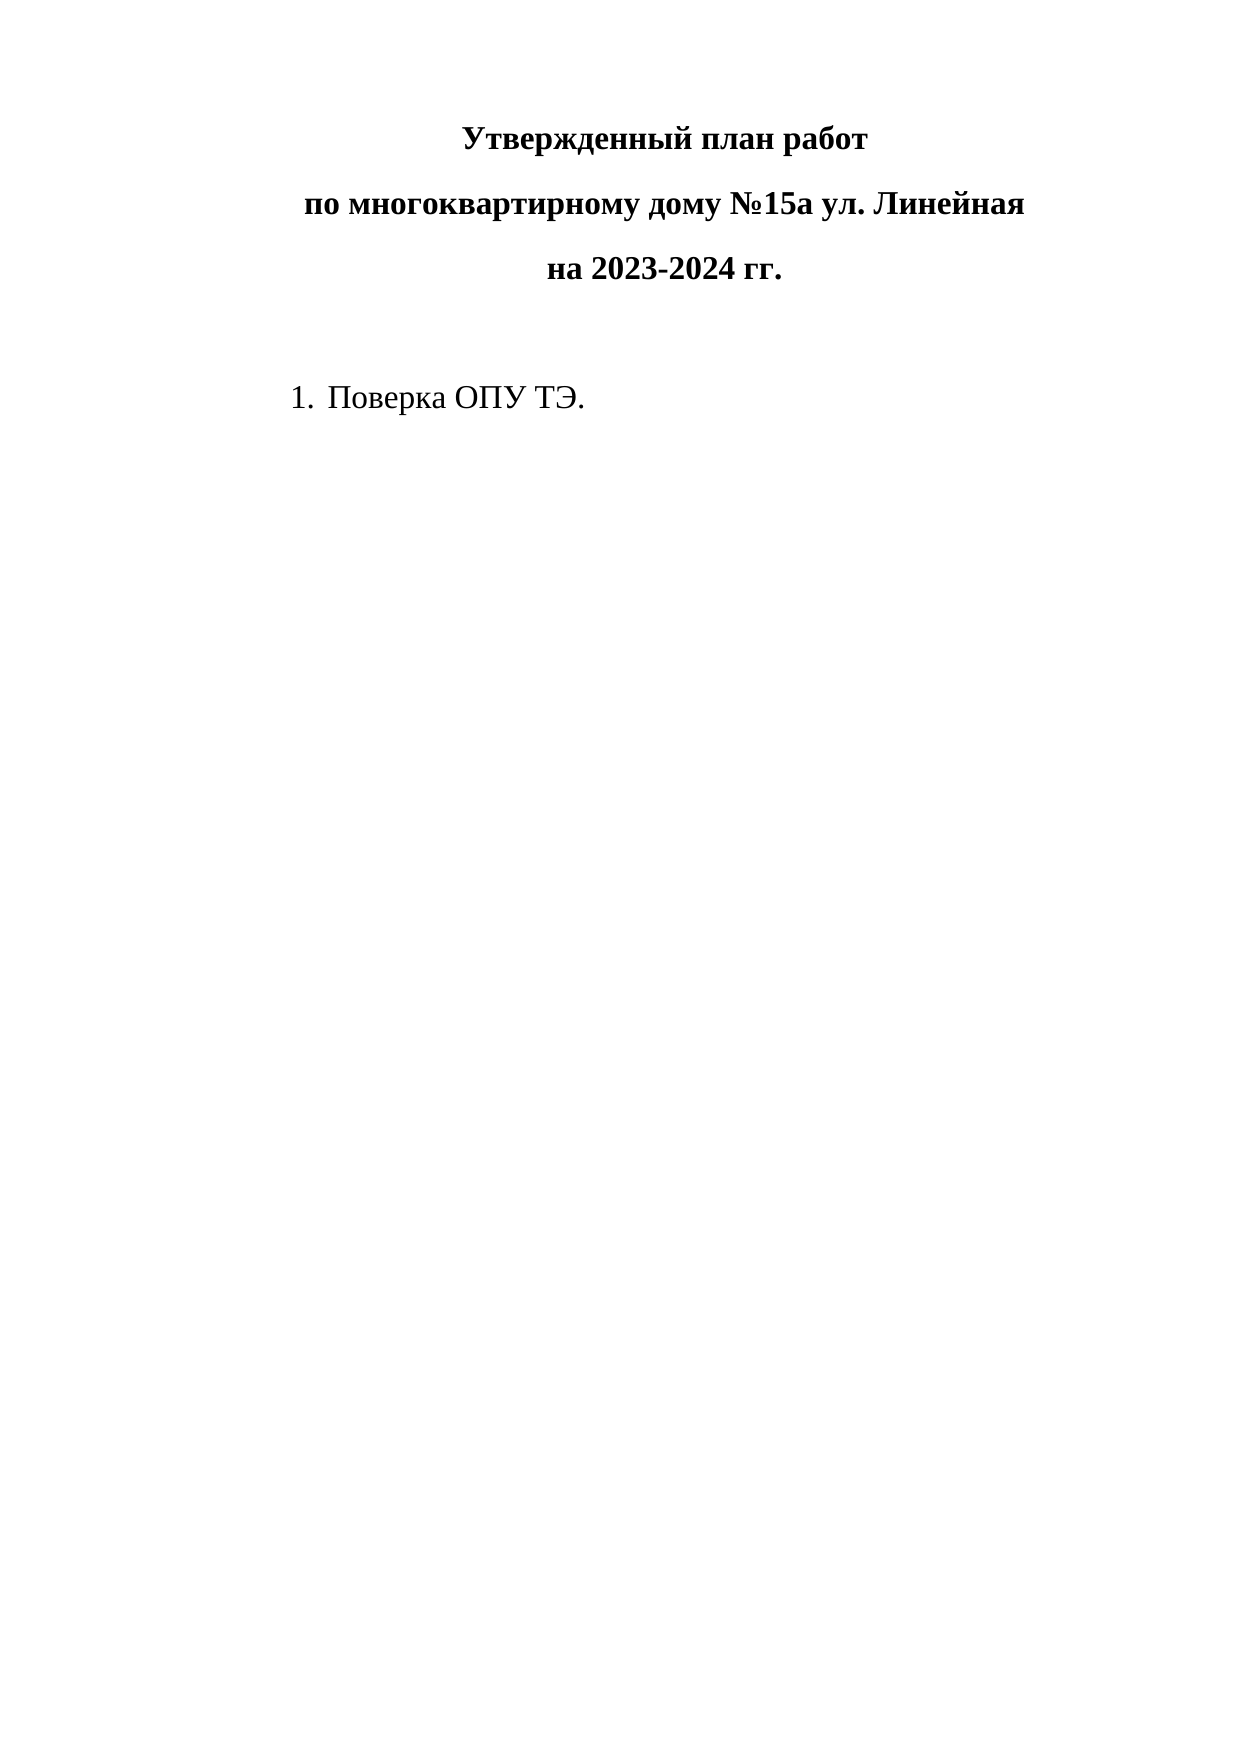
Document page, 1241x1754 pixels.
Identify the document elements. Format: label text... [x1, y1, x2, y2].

list Поверка ОПУ ТЭ. [290, 378, 1152, 416]
text по многоквартирному дому №15а ул. Линейная [177, 183, 1152, 221]
text на 2023-2024 гг. [177, 248, 1152, 286]
text Утвержденный план работ [177, 118, 1152, 156]
